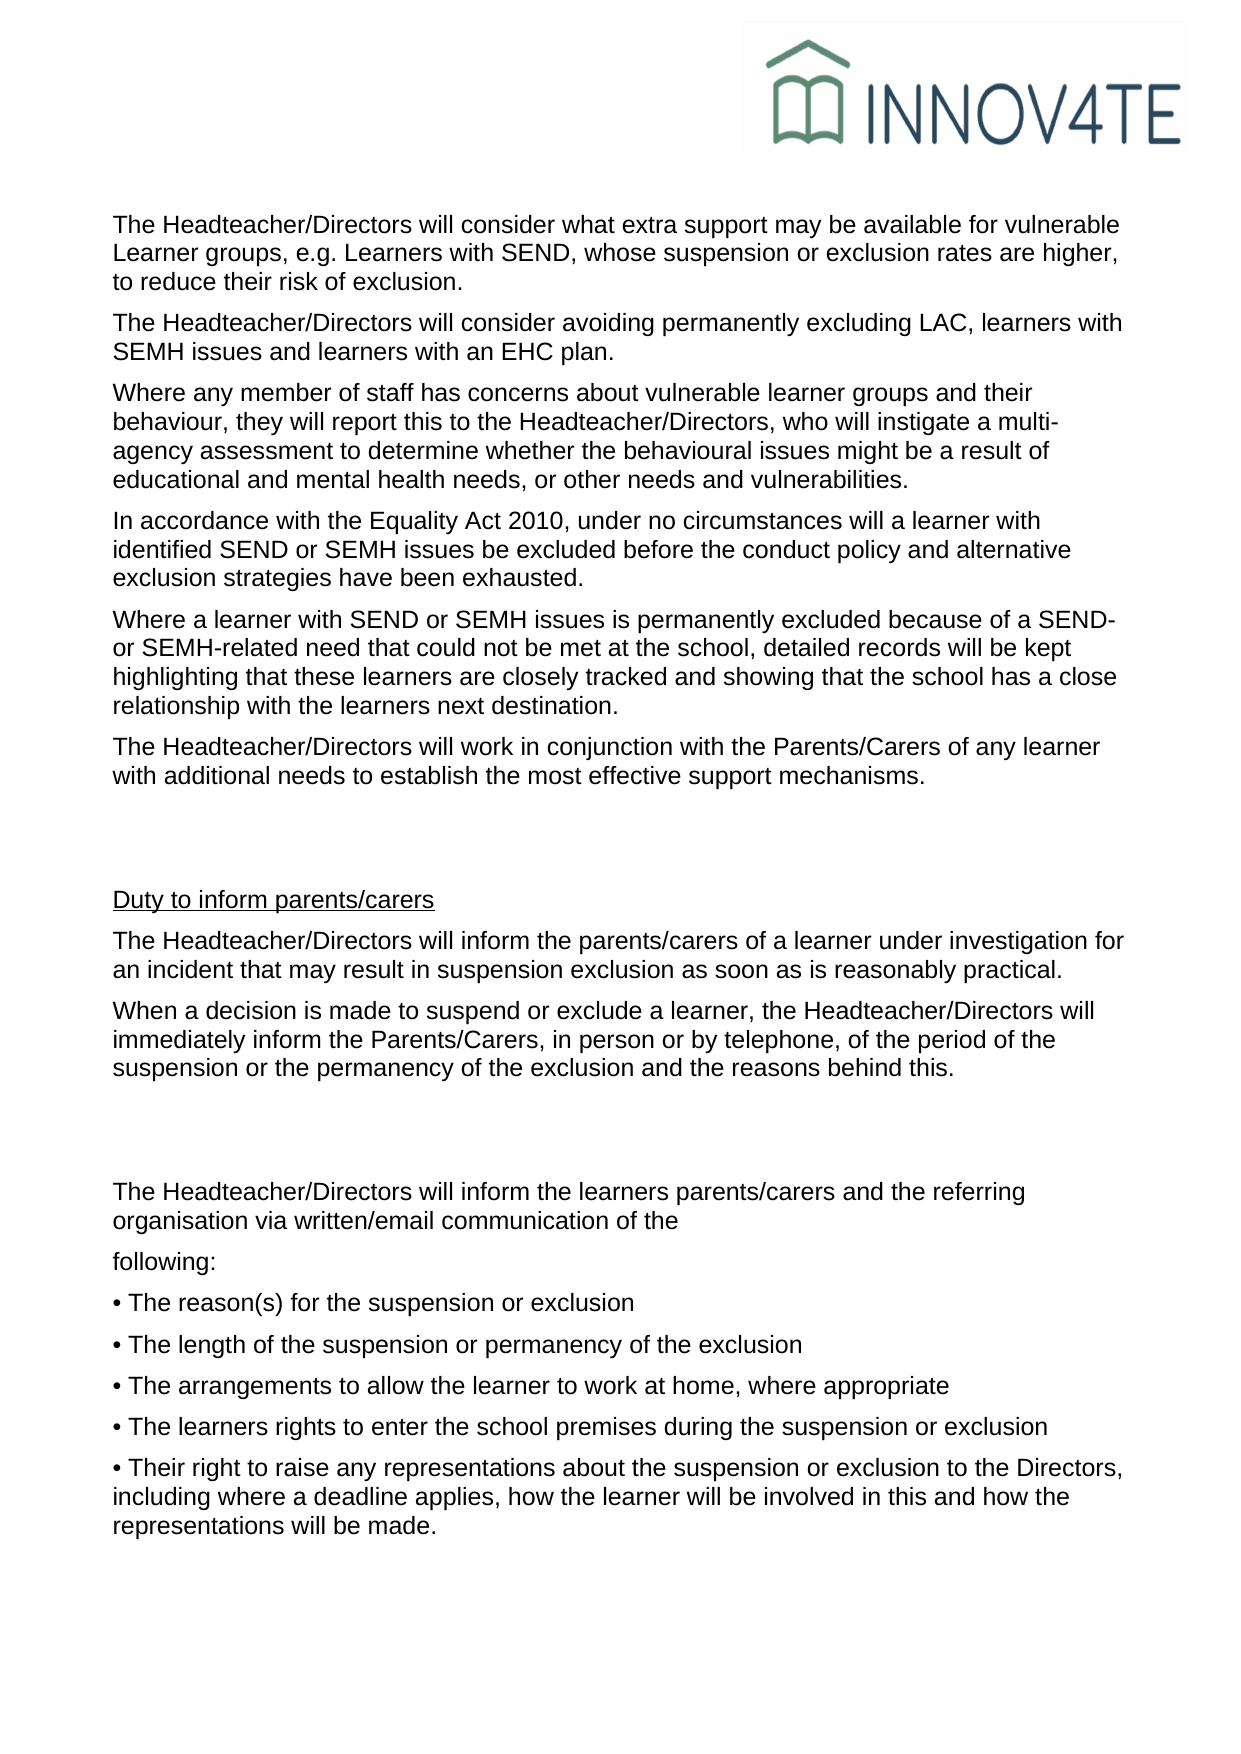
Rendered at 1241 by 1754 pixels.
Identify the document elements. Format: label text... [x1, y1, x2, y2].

text • The reason(s) for the suspension or exclusion [112, 1288, 1128, 1317]
text When a decision is made to suspend or exclude a learner, the Headteacher/Directors will immediately inform the Parents/Carers, in person or by telephone, of the period of the suspension or the permanency of the exclusion and the reasons behind this. [112, 996, 1128, 1082]
text Where any member of staff has concerns about vulnerable learner groups and their behaviour, they will report this to the Headteacher/Directors, who will instigate a multi-agency assessment to determine whether the behavioural issues might be a result of educational and mental health needs, or other needs and vulnerabilities. [112, 378, 1128, 493]
text In accordance with the Equality Act 2010, under no circumstances will a learner with identified SEND or SEMH issues be excluded before the conduct policy and alternative exclusion strategies have been exhausted. [112, 506, 1128, 592]
text • The learners rights to enter the school premises during the suspension or exclusion [112, 1412, 1128, 1441]
text The Headteacher/Directors will consider avoiding permanently excluding LAC, learners with SEMH issues and learners with an EHC plan. [112, 308, 1128, 366]
text Where a learner with SEND or SEMH issues is permanently excluded because of a SEND- or SEMH-related need that could not be met at the school, detailed records will be kept highlighting that these learners are closely tracked and showing that the school has a close relationship with the learners next destination. [112, 605, 1128, 720]
text The Headteacher/Directors will inform the learners parents/carers and the referring organisation via written/email communication of the [112, 1177, 1128, 1235]
picture [742, 21, 1189, 155]
text • The length of the suspension or permanency of the exclusion [112, 1330, 1128, 1358]
text • Their right to raise any representations about the suspension or exclusion to the Directors, including where a deadline applies, how the learner will be involved in this and how the representations will be made. [112, 1453, 1128, 1540]
text The Headteacher/Directors will work in conjunction with the Parents/Carers of any learner with additional needs to establish the most effective support mechanisms. [112, 732, 1128, 790]
text following: [112, 1247, 1128, 1276]
text The Headteacher/Directors will consider what extra support may be available for vulnerable Learner groups, e.g. Learners with SEND, whose suspension or exclusion rates are higher, to reduce their risk of exclusion. [112, 210, 1128, 296]
text • The arrangements to allow the learner to work at home, where appropriate [112, 1371, 1128, 1400]
text The Headteacher/Directors will inform the parents/carers of a learner under investigation for an incident that may result in suspension exclusion as soon as is reasonably practical. [112, 926, 1128, 983]
text Duty to inform parents/carers [112, 885, 1128, 913]
